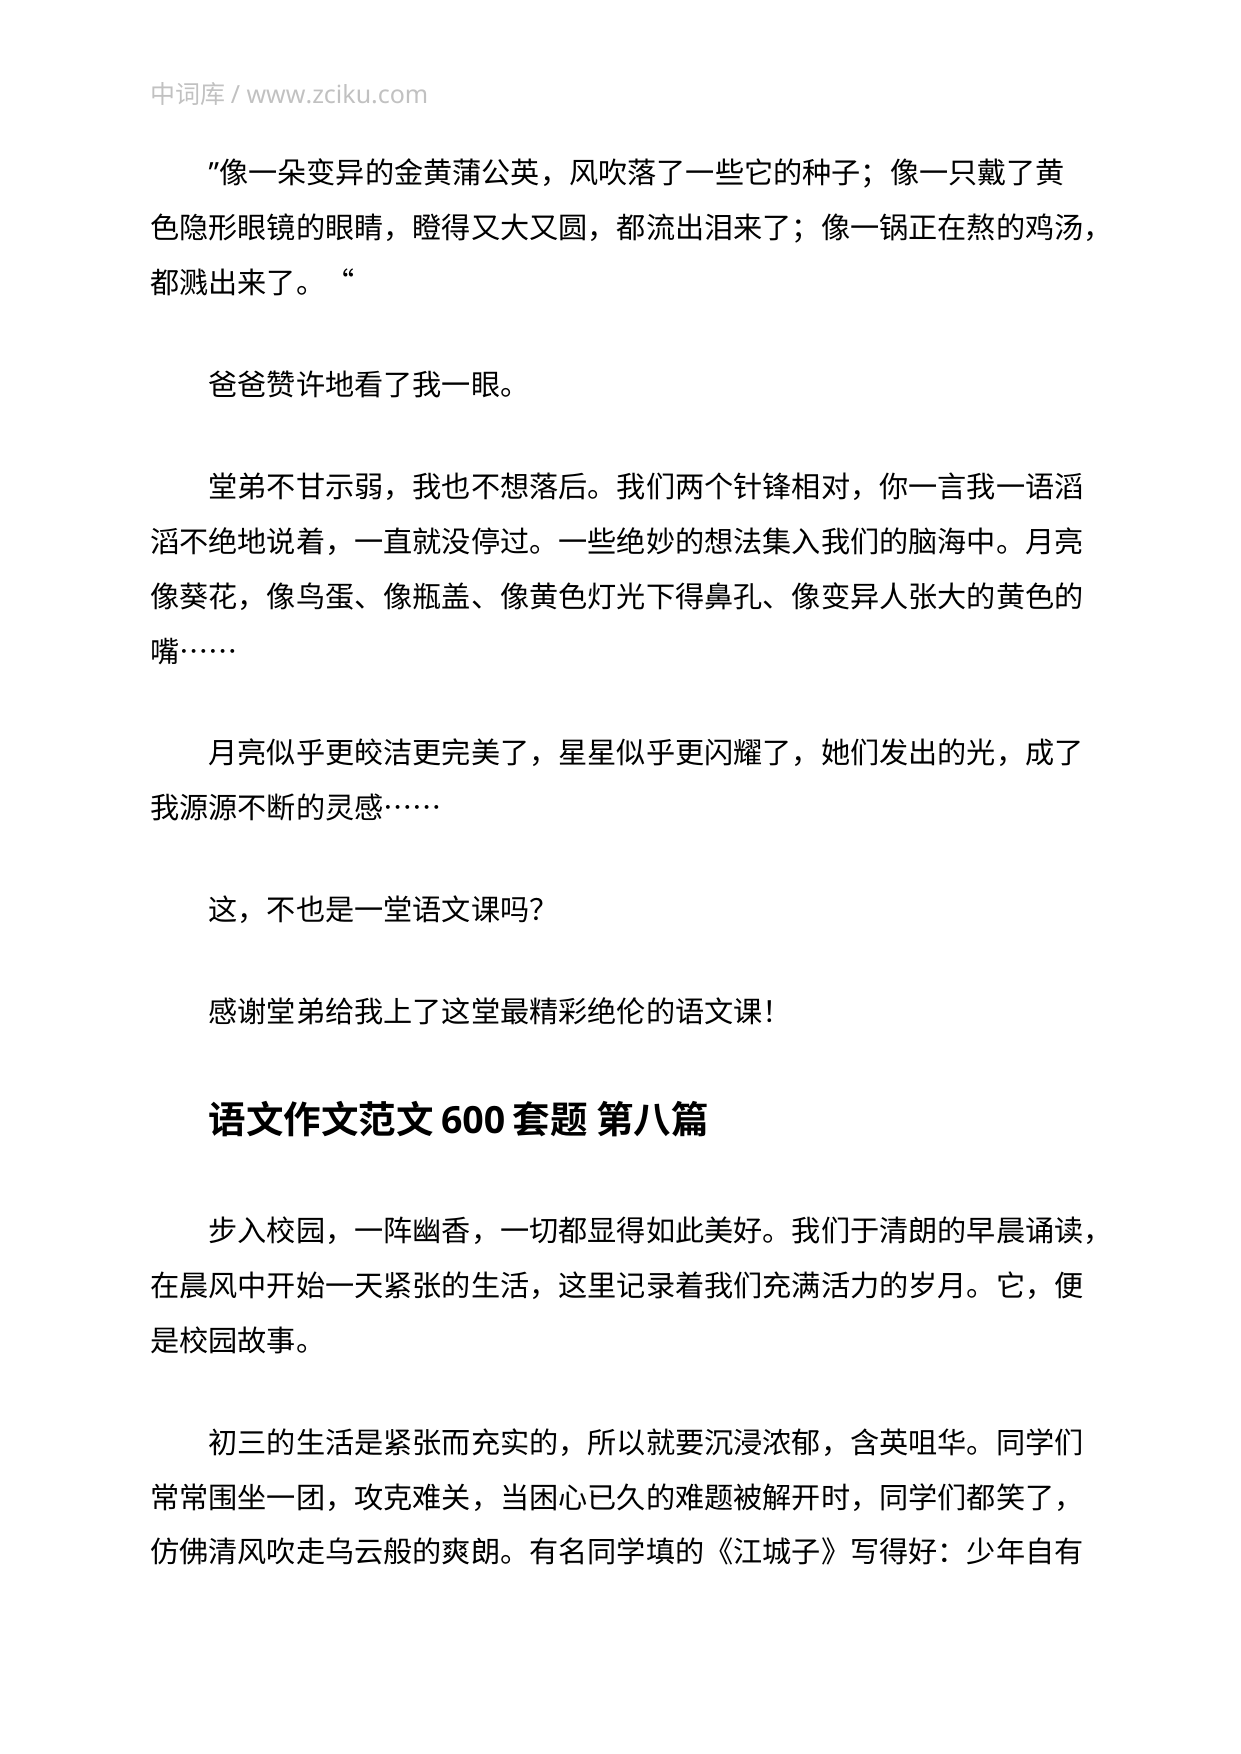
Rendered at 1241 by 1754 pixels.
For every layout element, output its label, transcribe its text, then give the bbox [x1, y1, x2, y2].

text 这，不也是一堂语文课吗？ [150, 887, 1090, 929]
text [150, 1419, 1090, 1571]
text 堂弟不甘示弱，我也不想落后。我们两个针锋相对，你一言我一语滔滔不绝地说着，一直就没停过。一些绝妙的想法集入我们的脑海中。月亮像葵花，像鸟蛋、像瓶盖、像黄色灯光下得鼻孔、像变异人张大的黄色的嘴…… [150, 463, 1090, 670]
text 步入校园，一阵幽香，一切都显得如此美好。我们于清朗的早晨诵读，在晨风中开始一天紧张的生活，这里记录着我们充满活力的岁月。它，便是校园故事。 [150, 1208, 1090, 1360]
text 月亮似乎更皎洁更完美了，星星似乎更闪耀了，她们发出的光，成了我源源不断的灵感…… [150, 730, 1090, 827]
text 语文作文范文600套题 第八篇 [150, 1090, 1090, 1144]
text ”像一朵变异的金黄蒲公英，风吹落了一些它的种子；像一只戴了黄色隐形眼镜的眼睛，瞪得又大又圆，都流出泪来了；像一锅正在熬的鸡汤，都溅出来了。“ [150, 150, 1090, 302]
text 爸爸赞许地看了我一眼。 [150, 362, 1090, 404]
text 感谢堂弟给我上了这堂最精彩绝伦的语文课！ [150, 988, 1090, 1031]
